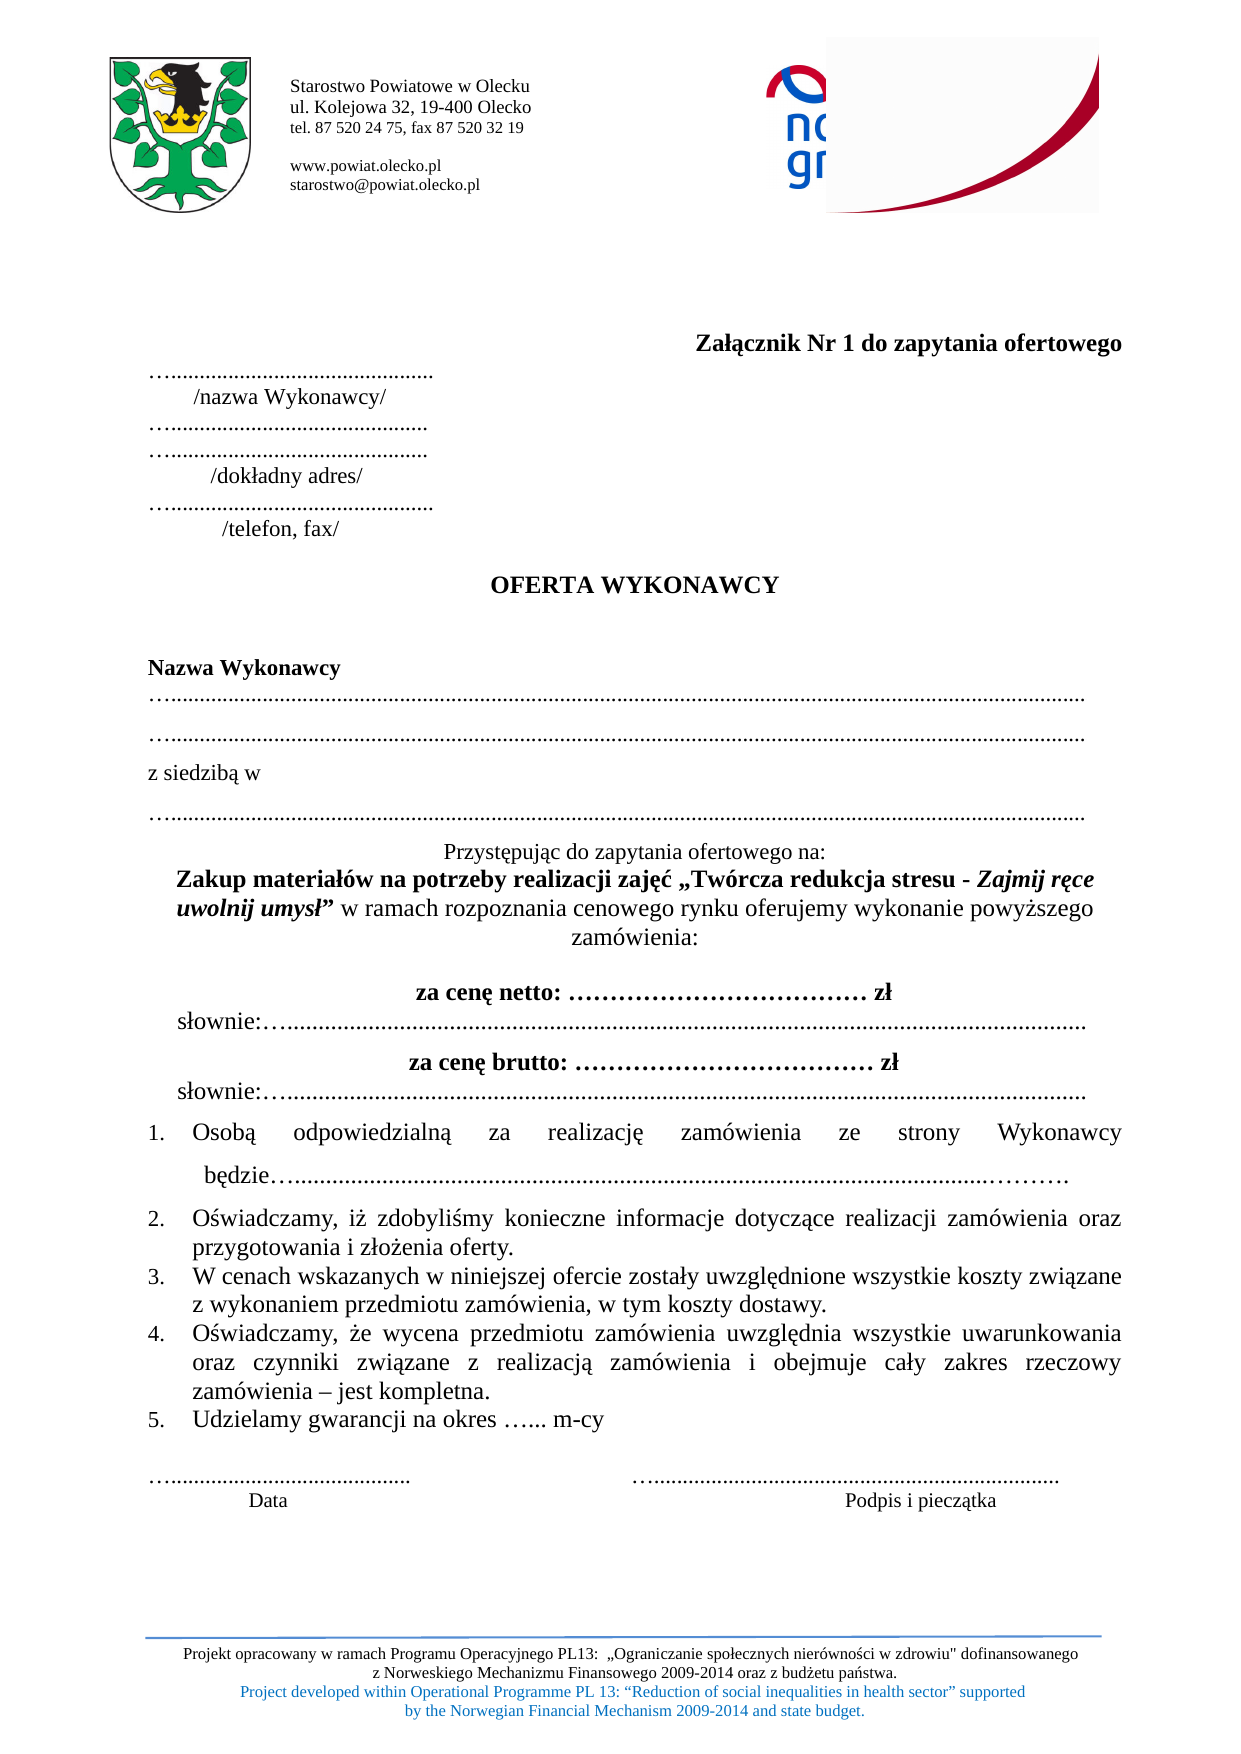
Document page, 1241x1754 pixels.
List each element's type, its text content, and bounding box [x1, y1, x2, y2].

picture [766, 37, 1099, 213]
text /nazwa Wykonawcy/ [148, 383, 1122, 409]
list Udzielamy gwarancji na okres …... m-cy [148, 1404, 1122, 1433]
text z siedzibą w …................................................................................................................................................................ [148, 759, 1122, 825]
list Osobą odpowiedzialną za realizację zamówienia ze strony Wykonawcy będzie…...............................................................................................................………. [148, 1117, 1122, 1189]
list W cenach wskazanych w niniejszej ofercie zostały uwzględnione wszystkie koszty związane z wykonaniem przedmiotu zamówienia, w tym koszty dostawy. [148, 1261, 1122, 1318]
subtitle OFERTA WYKONAWCY [148, 570, 1122, 599]
list Oświadczamy, że wycena przedmiotu zamówienia uwzględnia wszystkie uwarunkowania oraz czynniki związane z realizacją zamówienia i obejmuje cały zakres rzeczowy zamówienia – jest kompletna. [148, 1318, 1122, 1404]
text /dokładny adres/ [148, 462, 1122, 488]
picture [109, 57, 251, 213]
text Nazwa Wykonawcy [148, 654, 1122, 680]
list Oświadczamy, iż zdobyliśmy konieczne informacje dotyczące realizacji zamówienia oraz przygotowania i złożenia oferty. [148, 1203, 1122, 1261]
text /telefon, fax/ [148, 515, 1122, 541]
text ….............................................. [148, 488, 1122, 515]
text słownie:…................................................................................................................................ [177, 1006, 1122, 1034]
text …................................................................................................................................................................ [148, 720, 1122, 746]
text Data Podpis i pieczątka [207, 1488, 1122, 1512]
text …............................................. [148, 436, 1122, 462]
text ….............................................. [148, 357, 1122, 383]
text słownie:…................................................................................................................................ [177, 1076, 1122, 1104]
text ….......................................... …....................................................................... [148, 1462, 1122, 1488]
text Załącznik Nr 1 do zapytania ofertowego [148, 328, 1122, 357]
text Przystępując do zapytania ofertowego na: [148, 838, 1122, 864]
text za cenę netto: ……………………………… zł [185, 977, 1122, 1006]
text …............................................. [148, 409, 1122, 436]
text …................................................................................................................................................................ [148, 680, 1122, 707]
text Zakup materiałów na potrzeby realizacji zajęć „Twórcza redukcja stresu - Zajmij ręce uwolnij umysł” w ramach rozpoznania cenowego rynku oferujemy wykonanie powyższego zamówienia: [148, 864, 1122, 951]
text za cenę brutto: ……………………………… zł [185, 1047, 1122, 1076]
